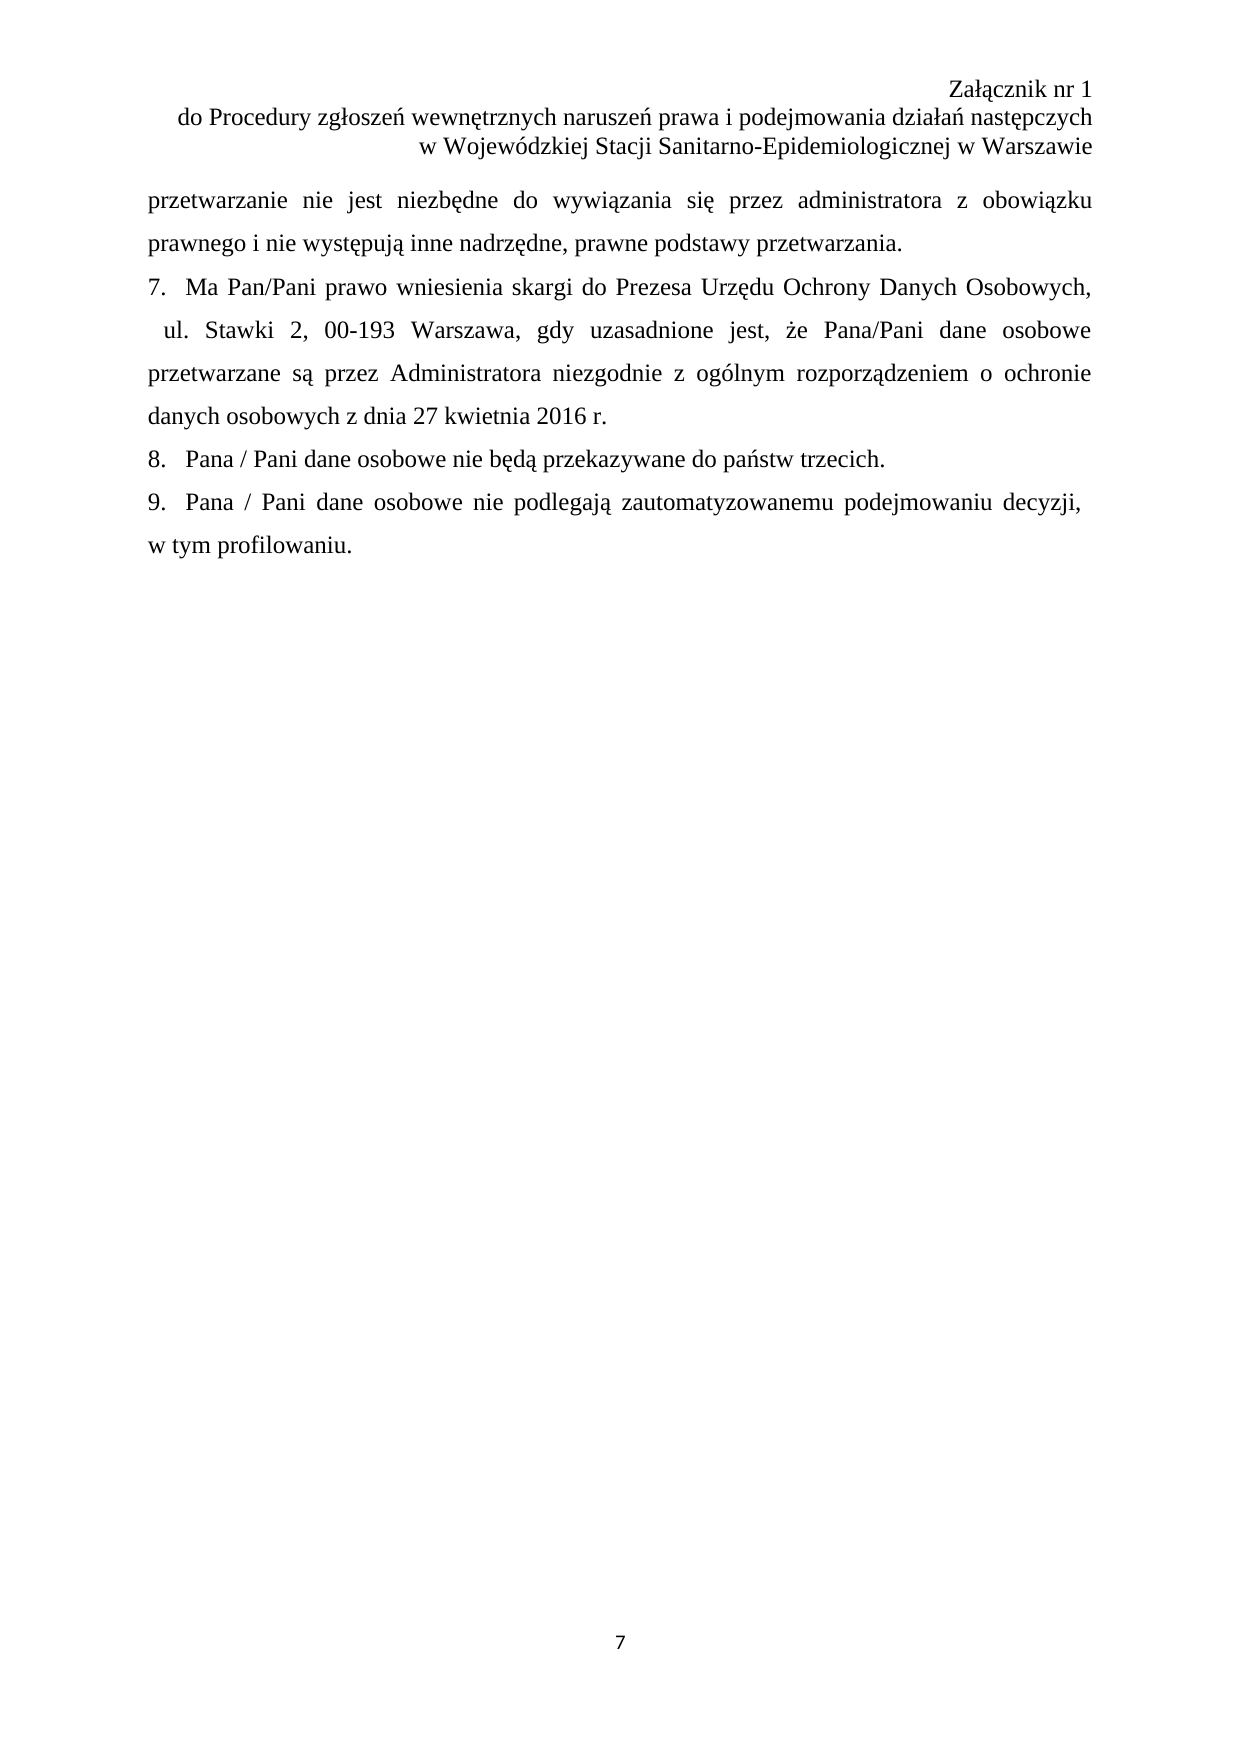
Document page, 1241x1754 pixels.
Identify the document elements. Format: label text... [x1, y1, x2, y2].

list Pana / Pani dane osobowe nie będą przekazywane do państw trzecich. [148, 444, 1093, 473]
list Pana / Pani dane osobowe nie podlegają zautomatyzowanemu podejmowaniu decyzji, w tym profilowaniu. [148, 487, 1093, 559]
list Ma Pan/Pani prawo wniesienia skargi do Prezesa Urzędu Ochrony Danych Osobowych, ul. Stawki 2, 00-193 Warszawa, gdy uzasadnione jest, że Pana/Pani dane osobowe przetwarzane są przez Administratora niezgodnie z ogólnym rozporządzeniem o ochronie danych osobowych z dnia 27 kwietnia 2016 r. [148, 272, 1093, 430]
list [148, 185, 1093, 257]
